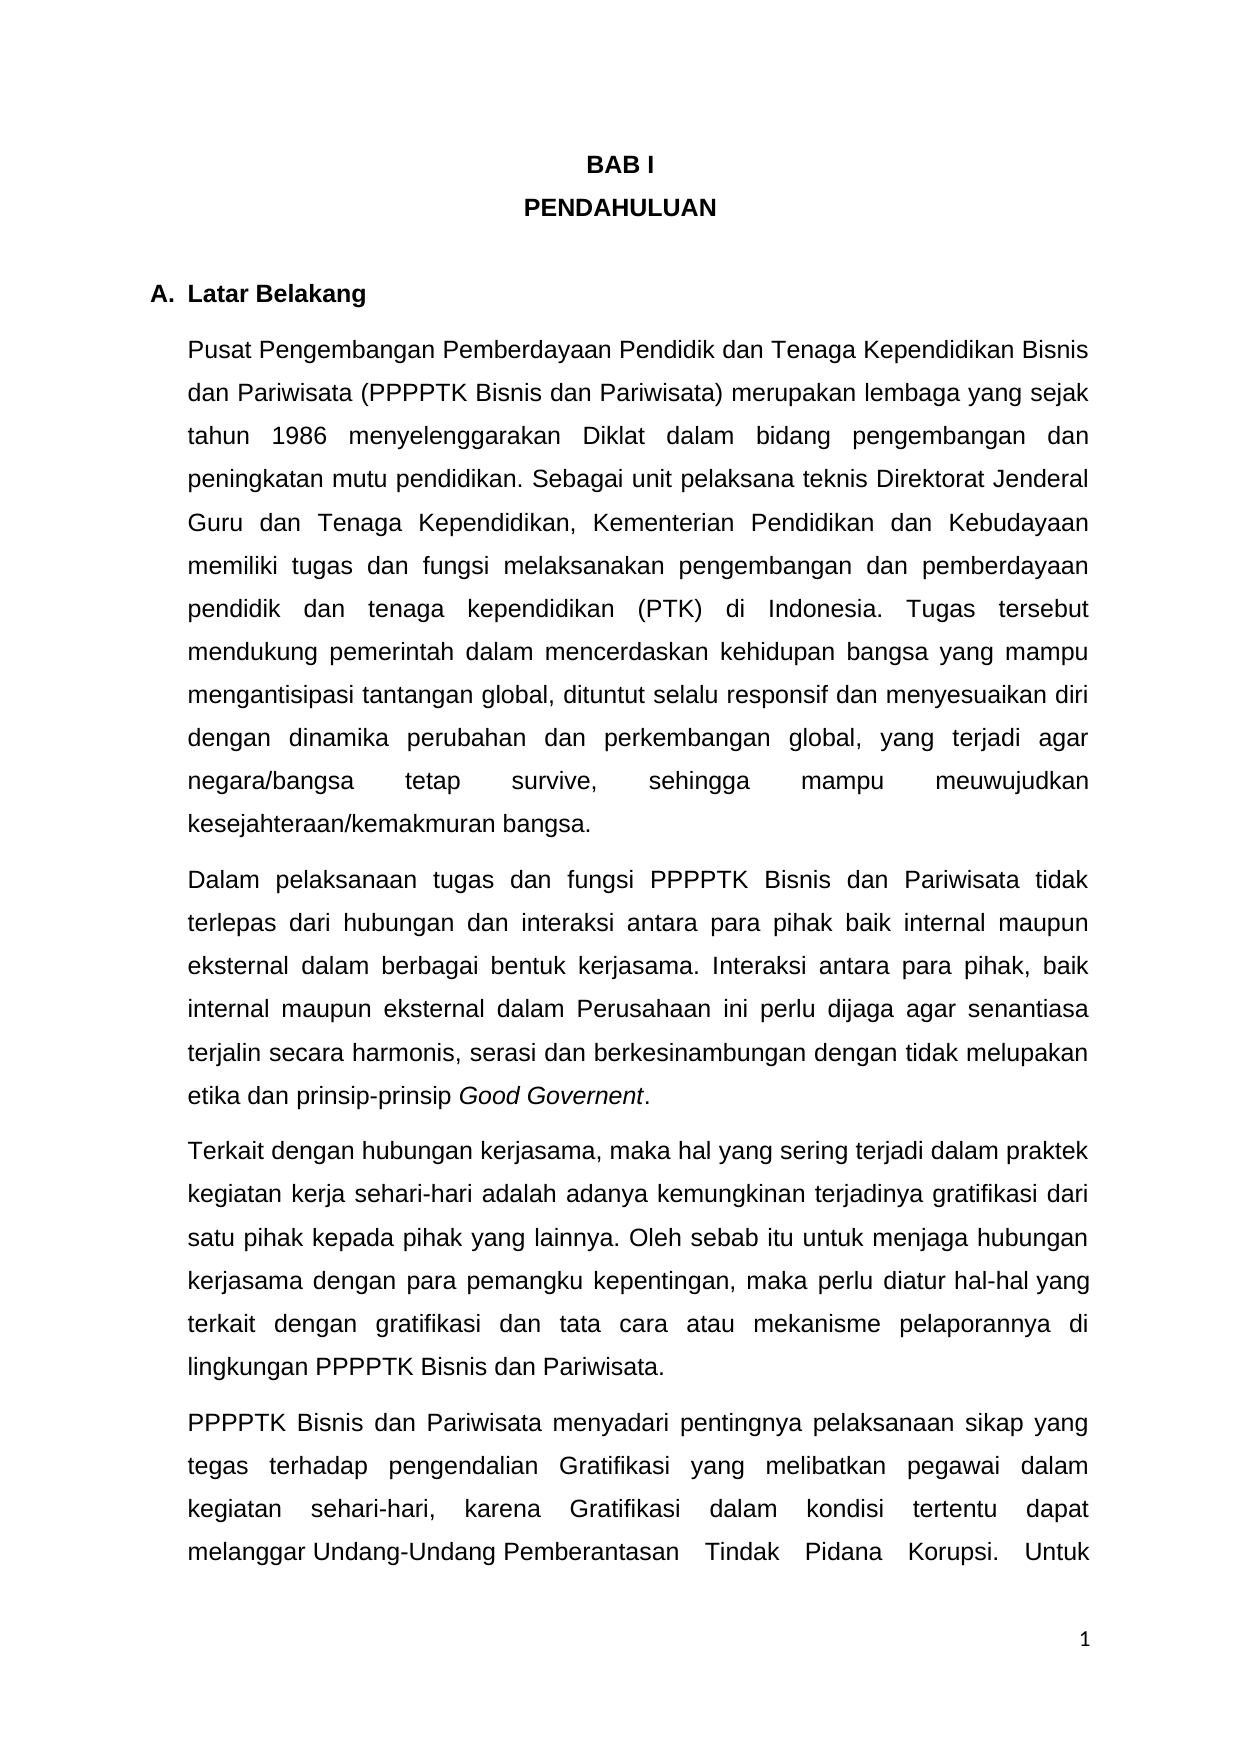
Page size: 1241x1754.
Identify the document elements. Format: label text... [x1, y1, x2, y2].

subtitle PENDAHULUAN [150, 193, 1090, 222]
text Dalam pelaksanaan tugas dan fungsi PPPPTK Bisnis dan Pariwisata tidak terlepas dari hubungan dan interaksi antara para pihak baik internal maupun eksternal dalam berbagai bentuk kerjasama. Interaksi antara para pihak, baik internal maupun eksternal dalam Perusahaan ini perlu dijaga agar senantiasa terjalin secara harmonis, serasi dan berkesinambungan dengan tidak melupakan etika dan prinsip-prinsip Good Governent. [187, 865, 1090, 1109]
list Latar Belakang [150, 279, 1090, 308]
text BAB I [150, 150, 1090, 179]
text Pusat Pengembangan Pemberdayaan Pendidik dan Tenaga Kependidikan Bisnis dan Pariwisata (PPPPTK Bisnis dan Pariwisata) merupakan lembaga yang sejak tahun 1986 menyelenggarakan Diklat dalam bidang pengembangan dan peningkatan mutu pendidikan. Sebagai unit pelaksana teknis Direktorat Jenderal Guru dan Tenaga Kependidikan, Kementerian Pendidikan dan Kebudayaan memiliki tugas dan fungsi melaksanakan pengembangan dan pemberdayaan pendidik dan tenaga kependidikan (PTK) di Indonesia. Tugas tersebut mendukung pemerintah dalam mencerdaskan kehidupan bangsa yang mampu mengantisipasi tantangan global, dituntut selalu responsif dan menyesuaikan diri dengan dinamika perubahan dan perkembangan global, yang terjadi agar negara/bangsa tetap survive, sehingga mampu meuwujudkan kesejahteraan/kemakmuran bangsa. [187, 335, 1090, 838]
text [187, 1407, 1090, 1566]
text Terkait dengan hubungan kerjasama, maka hal yang sering terjadi dalam praktek kegiatan kerja sehari-hari adalah adanya kemungkinan terjadinya gratifikasi dari satu pihak kepada pihak yang lainnya. Oleh sebab itu untuk menjaga hubungan kerjasama dengan para pemangku kepentingan, maka perlu diatur hal-hal yang terkait dengan gratifikasi dan tata cara atau mekanisme pelaporannya di lingkungan PPPPTK Bisnis dan Pariwisata. [187, 1136, 1090, 1381]
